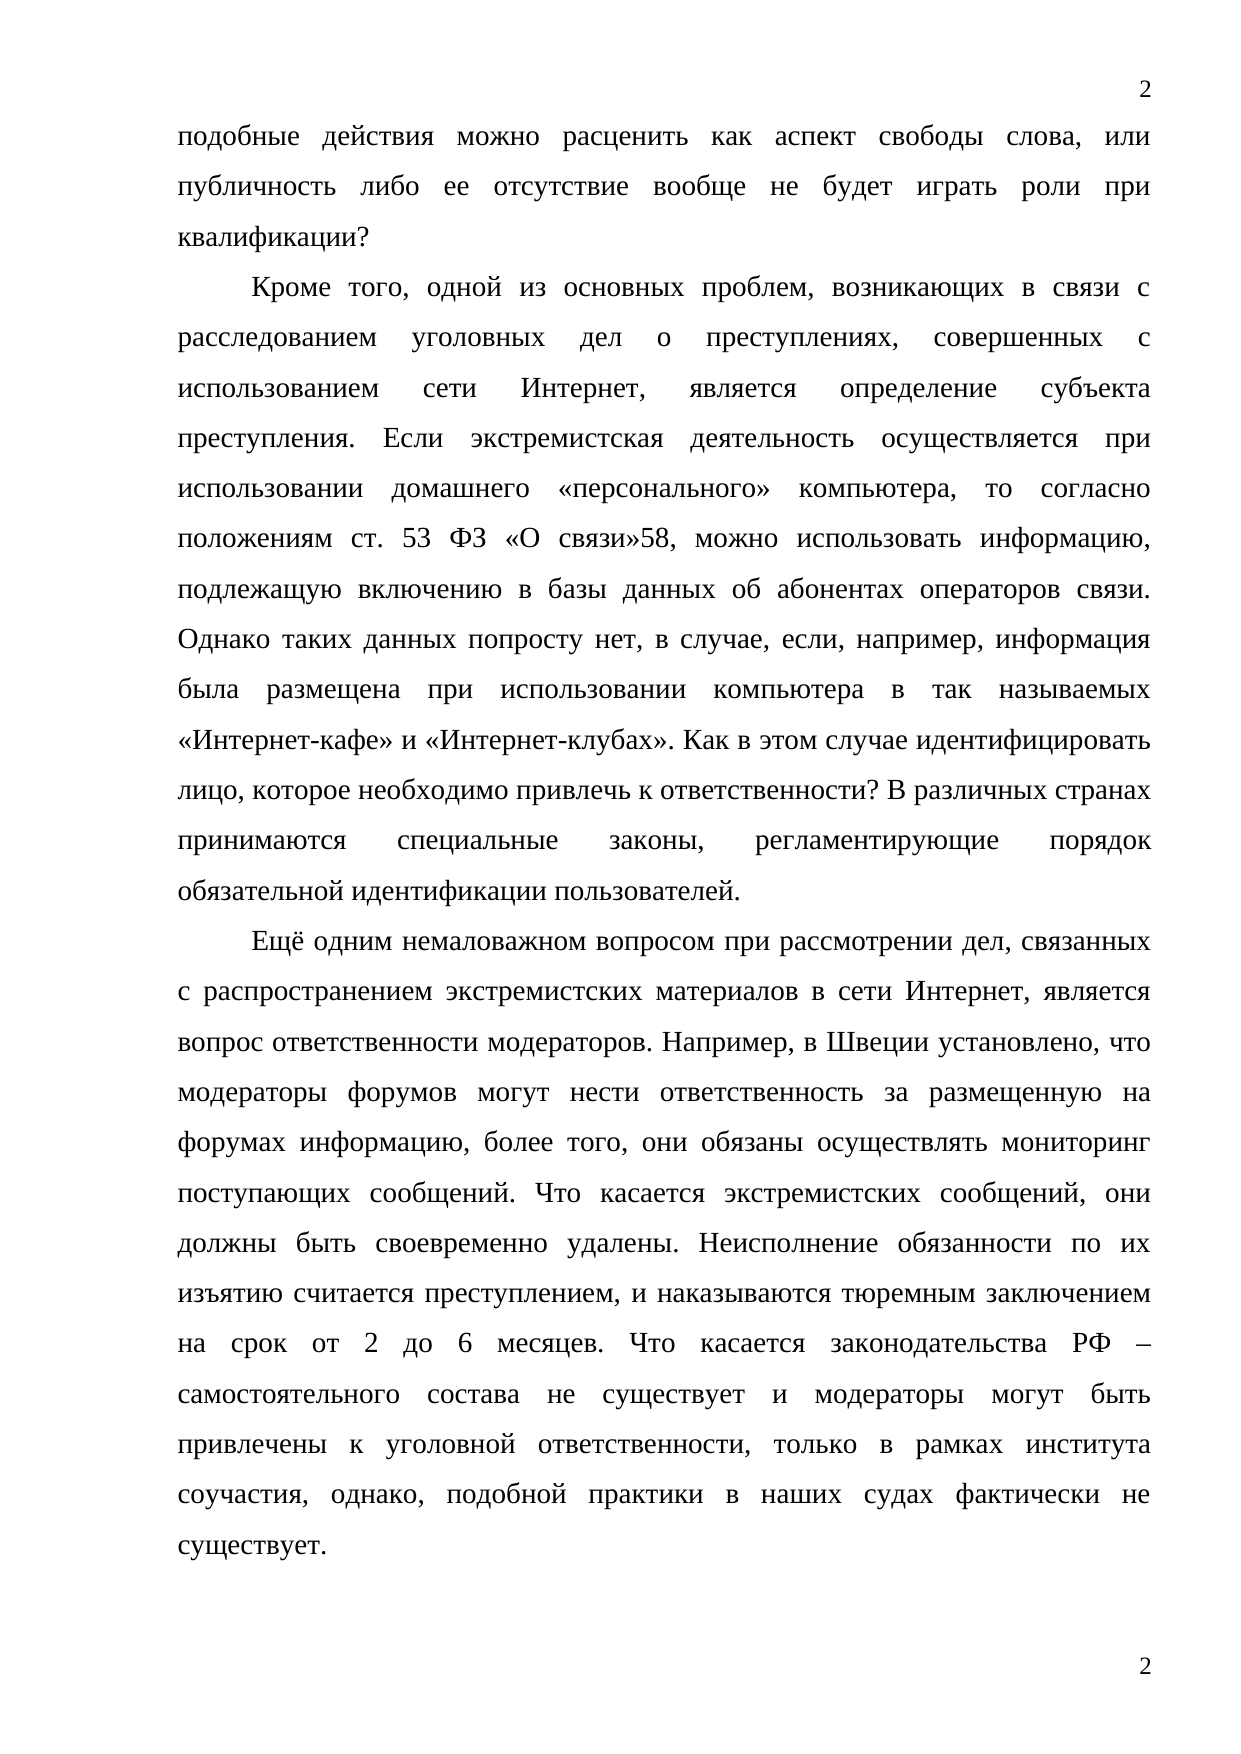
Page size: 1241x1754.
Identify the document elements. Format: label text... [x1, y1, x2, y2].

text Ещё одним немаловажном вопросом при рассмотрении дел, связанных с распространением экстремистских материалов в сети Интернет, является вопрос ответственности модераторов. Например, в Швеции установлено, что модераторы форумов могут нести ответственность за размещенную на форумах информацию, более того, они обязаны осуществлять мониторинг поступающих сообщений. Что касается экстремистских сообщений, они должны быть своевременно удалены. Неисполнение обязанности по их изъятию считается преступлением, и наказываются тюремным заключением на срок от 2 до 6 месяцев. Что касается законодательства РФ – самостоятельного состава не существует и модераторы могут быть привлечены к уголовной ответственности, только в рамках института соучастия, однако, подобной практики в наших судах фактически не существует. [177, 923, 1152, 1560]
text Кроме того, одной из основных проблем, возникающих в связи с расследованием уголовных дел о преступлениях, совершенных с использованием сети Интернет, является определение субъекта преступления. Если экстремистская деятельность осуществляется при использовании домашнего «персонального» компьютера, то согласно положениям ст. 53 ФЗ «О связи»58, можно использовать информацию, подлежащую включению в базы данных об абонентах операторов связи. Однако таких данных попросту нет, в случае, если, например, информация была размещена при использовании компьютера в так называемых «Интернет-кафе» и «Интернет-клубах». Как в этом случае идентифицировать лицо, которое необходимо привлечь к ответственности? В различных странах принимаются специальные законы, регламентирующие порядок обязательной идентификации пользователей. [177, 269, 1152, 906]
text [177, 118, 1152, 252]
